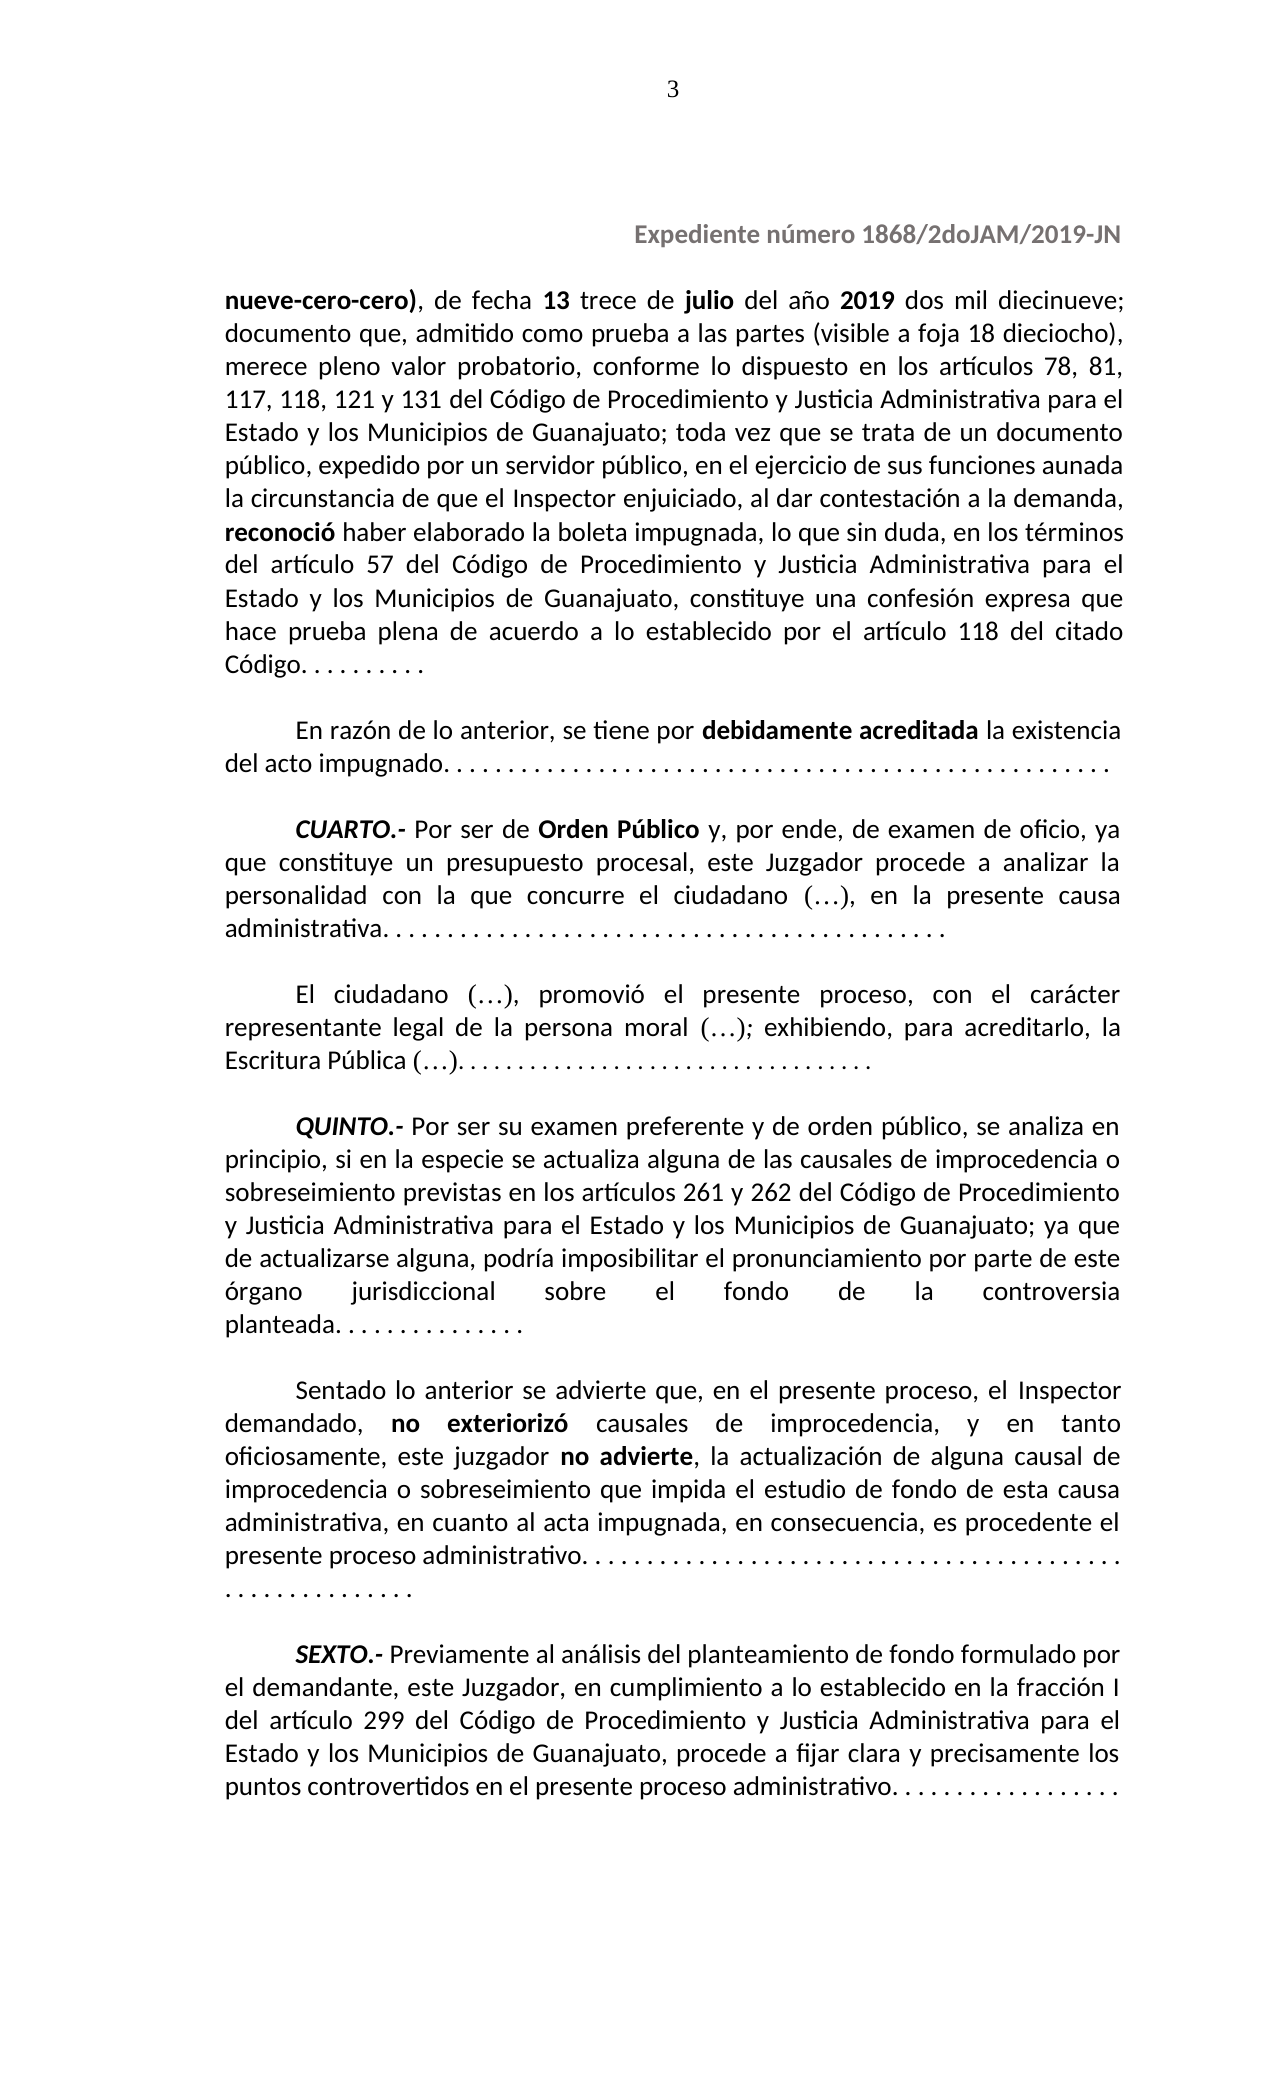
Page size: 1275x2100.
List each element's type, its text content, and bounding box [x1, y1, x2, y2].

text CUARTO.- Por ser de Orden Público y, por ende, de examen de oficio, ya que constituye un presupuesto procesal, este Juzgador procede a analizar la personalidad con la que concurre el ciudadano (…), en la presente causa administrativa. . . . . . . . . . . . . . . . . . . . . . . . . . . . . . . . . . . . . . . . . . . . [224, 812, 1121, 944]
text QUINTO.- Por ser su examen preferente y de orden público, se analiza en principio, si en la especie se actualiza alguna de las causales de improcedencia o sobreseimiento previstas en los artículos 261 y 262 del Código de Procedimiento y Justicia Administrativa para el Estado y los Municipios de Guanajuato; ya que de actualizarse alguna, podría imposibilitar el pronunciamiento por parte de este órgano jurisdiccional sobre el fondo de la controversia planteada. . . . . . . . . . . . . . . [224, 1109, 1121, 1340]
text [224, 283, 1125, 680]
text En razón de lo anterior, se tiene por debidamente acreditada la existencia del acto impugnado. . . . . . . . . . . . . . . . . . . . . . . . . . . . . . . . . . . . . . . . . . . . . . . . . . . . [224, 713, 1121, 779]
text SEXTO.- Previamente al análisis del planteamiento de fondo formulado por el demandante, este Juzgador, en cumplimiento a lo establecido en la fracción I del artículo 299 del Código de Procedimiento y Justicia Administrativa para el Estado y los Municipios de Guanajuato, procede a fijar clara y precisamente los puntos controvertidos en el presente proceso administrativo. . . . . . . . . . . . . . . . . . [224, 1637, 1121, 1802]
text El ciudadano (…), promovió el presente proceso, con el carácter representante legal de la persona moral (…); exhibiendo, para acreditarlo, la Escritura Pública (…). . . . . . . . . . . . . . . . . . . . . . . . . . . . . . . . . . . [224, 977, 1121, 1076]
text Sentado lo anterior se advierte que, en el presente proceso, el Inspector demandado, no exteriorizó causales de improcedencia, y en tanto oficiosamente, este juzgador no advierte, la actualización de alguna causal de improcedencia o sobreseimiento que impida el estudio de fondo de esta causa administrativa, en cuanto al acta impugnada, en consecuencia, es procedente el presente proceso administrativo. . . . . . . . . . . . . . . . . . . . . . . . . . . . . . . . . . . . . . . . . . . . . . . . . . . . . . . . . [224, 1373, 1121, 1604]
